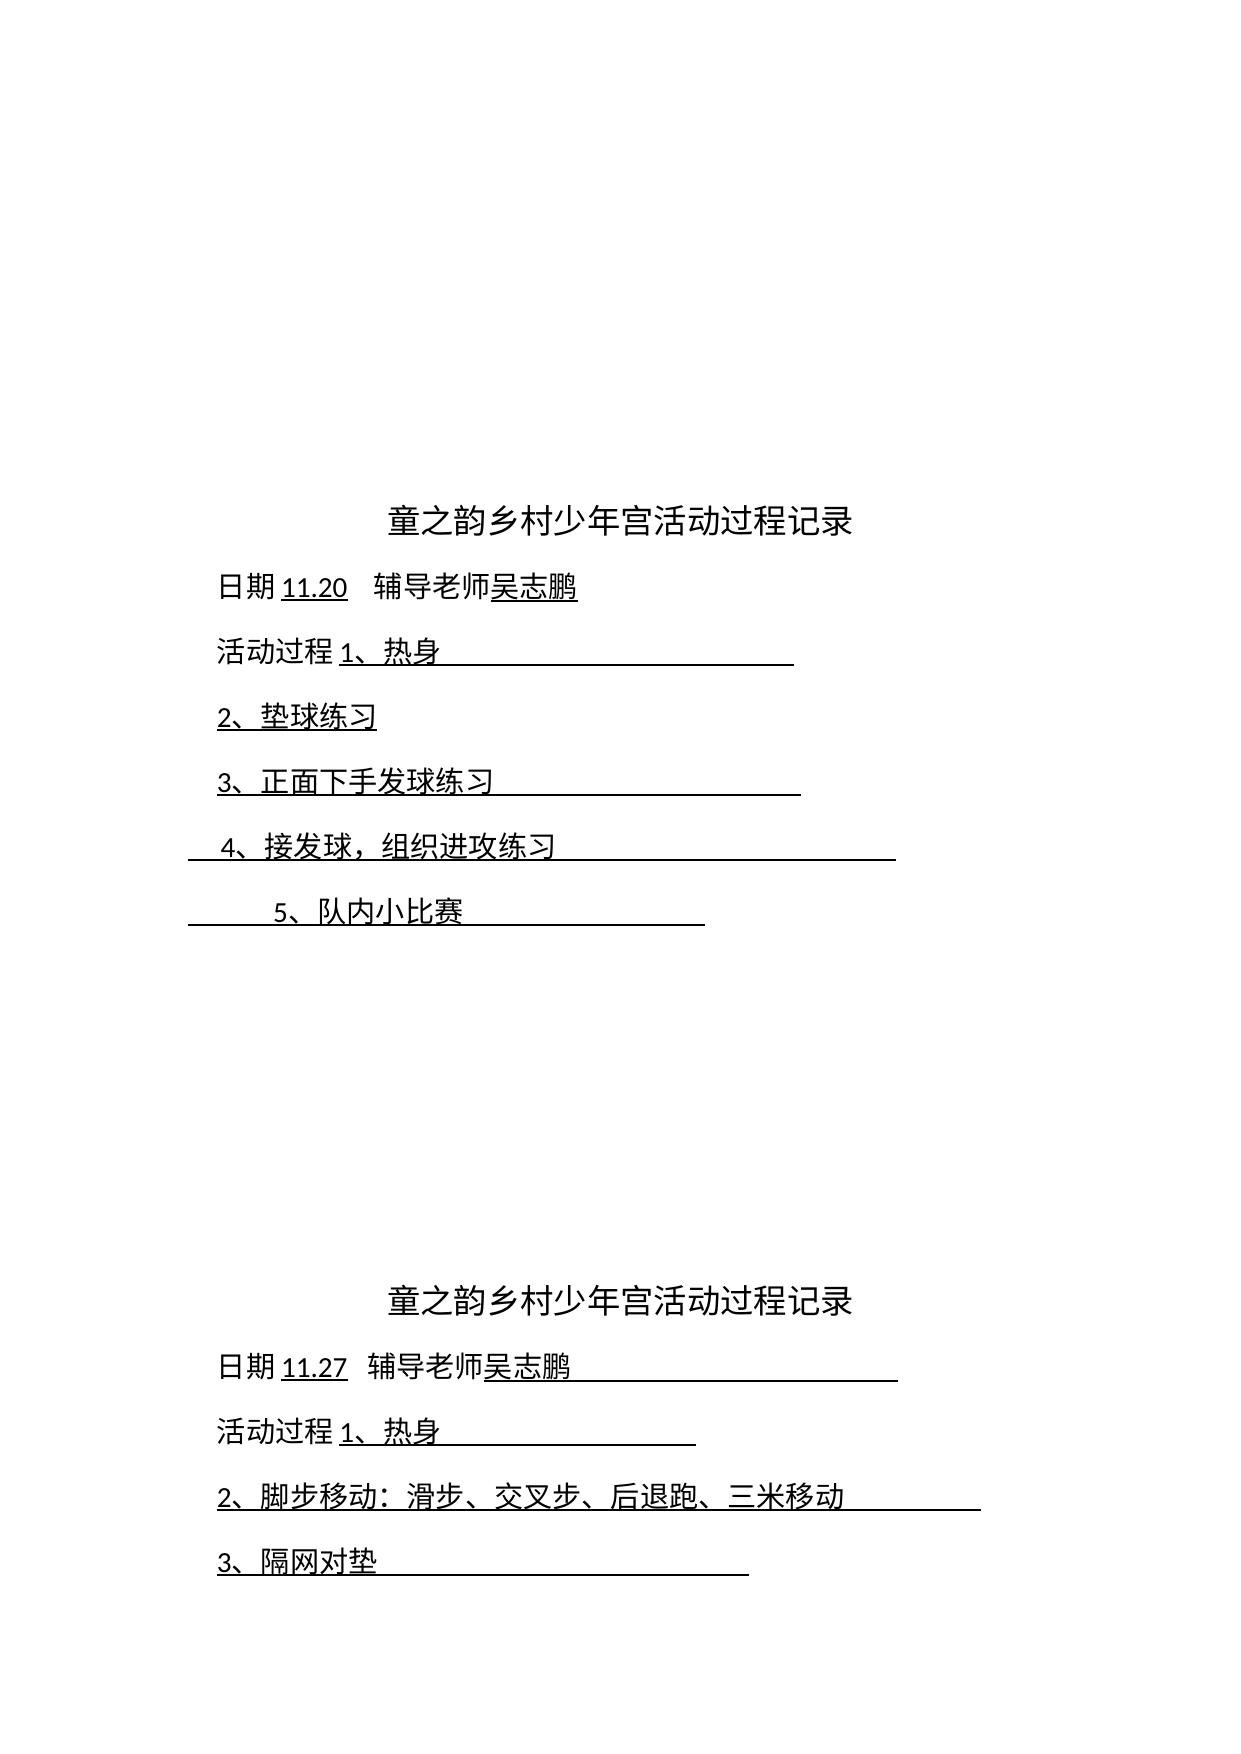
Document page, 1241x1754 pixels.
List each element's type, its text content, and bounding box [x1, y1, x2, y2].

text 2、垫球练习 [187, 682, 1053, 747]
text 日期11.27 辅导老师吴志鹏 [187, 1332, 1053, 1397]
text 5、队内小比赛 [187, 877, 1053, 942]
text 活动过程1、热身 [187, 1397, 1053, 1462]
text 童之韵乡村少年宫活动过程记录 [187, 1267, 1053, 1332]
text 日期11.20 辅导老师吴志鹏 [187, 552, 1053, 617]
text 活动过程1、热身 [187, 617, 1053, 682]
text 4、接发球，组织进攻练习 [187, 812, 1053, 877]
text 3、隔网对垫 [187, 1527, 1053, 1592]
text 童之韵乡村少年宫活动过程记录 [187, 487, 1053, 552]
text 2、脚步移动：滑步、交叉步、后退跑、三米移动 [187, 1462, 1053, 1527]
text 3、正面下手发球练习 [187, 747, 1053, 812]
